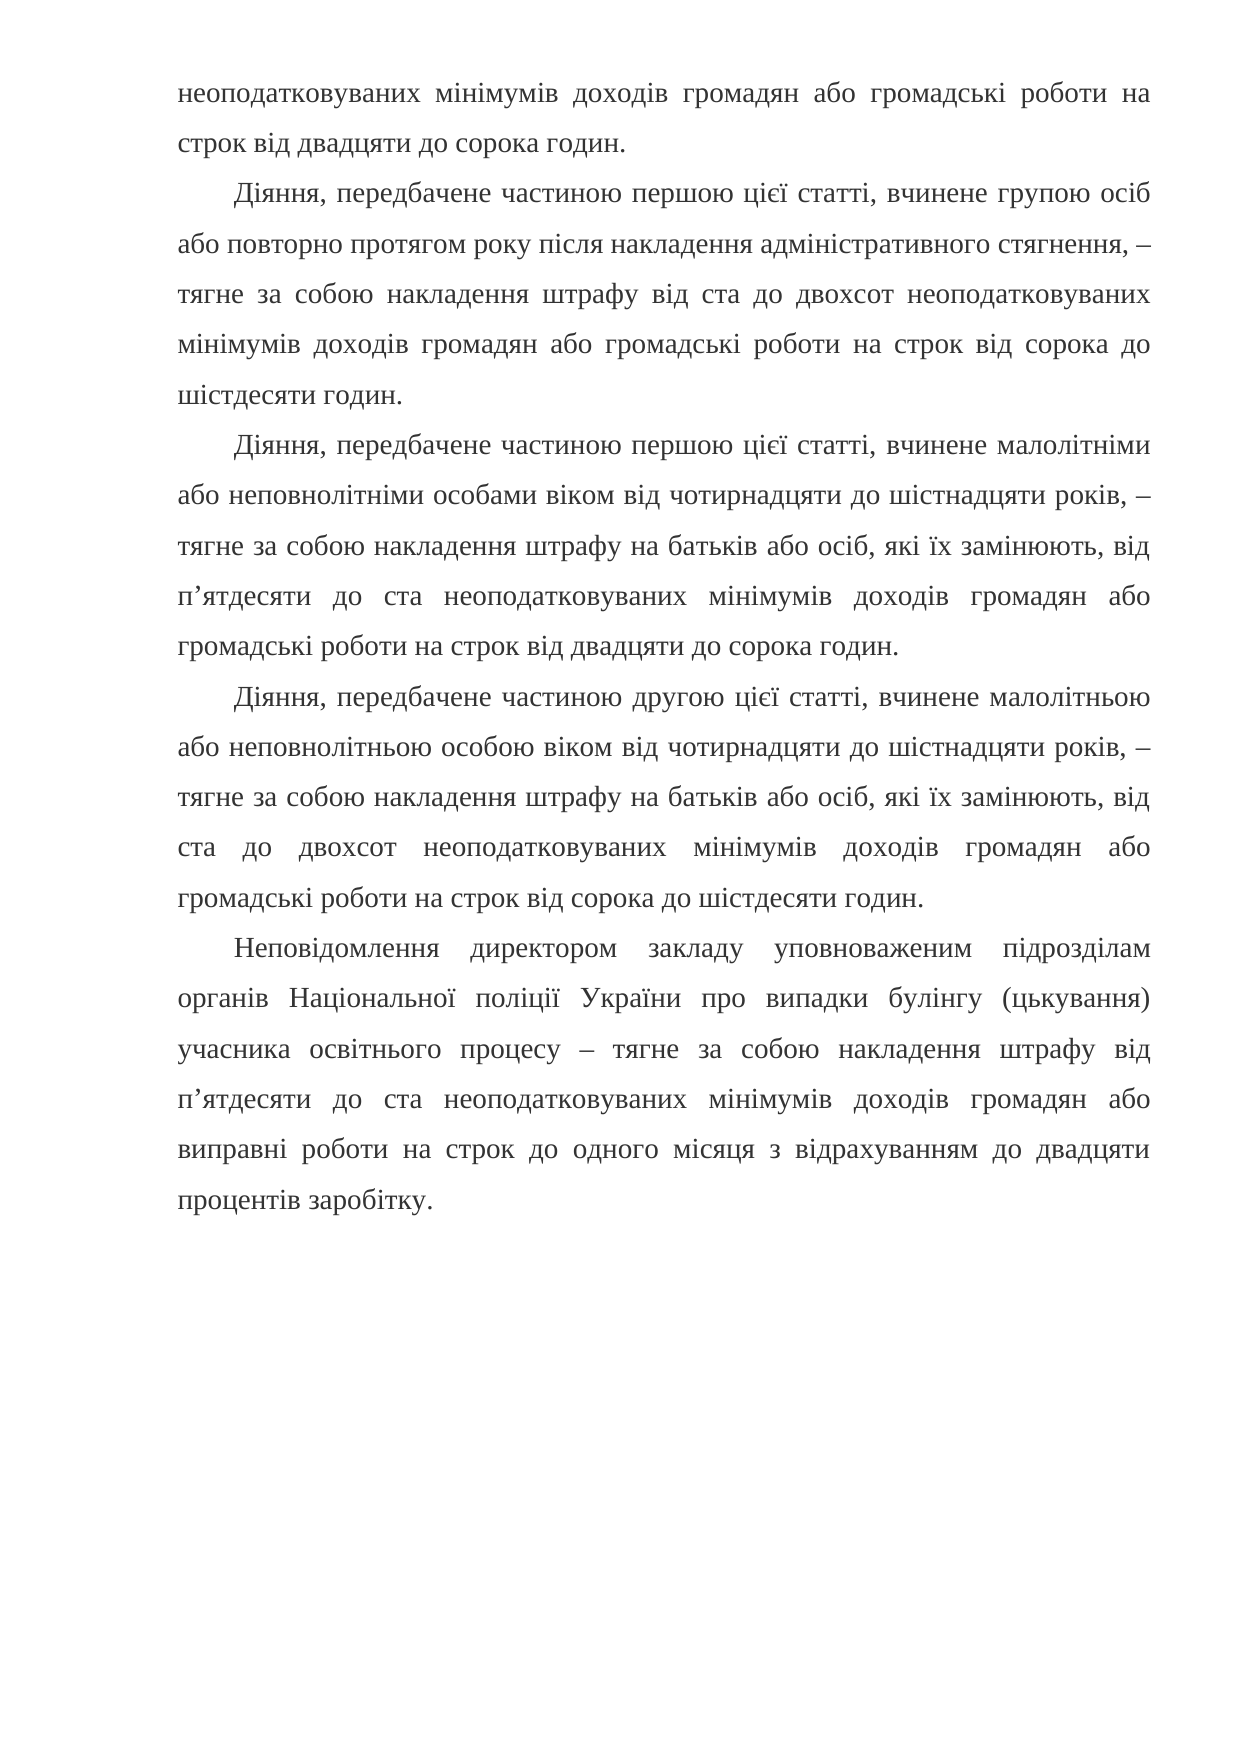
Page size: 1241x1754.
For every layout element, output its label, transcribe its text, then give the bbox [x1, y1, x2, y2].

text Діяння, передбачене частиною першою цієї статті, вчинене малолітніми або неповнолітніми особами віком від чотирнадцяти до шістнадцяти років, –тягне за собою накладення штрафу на батьків або осіб, які їх замінюють, від п’ятдесяти до ста неоподатковуваних мінімумів доходів громадян або громадські роботи на строк від двадцяти до сорока годин. [177, 427, 1152, 662]
text Діяння, передбачене частиною першою цієї статті, вчинене групою осіб або повторно протягом року після накладення адміністративного стягнення, – тягне за собою накладення штрафу від ста до двохсот неоподатковуваних мінімумів доходів громадян або громадські роботи на строк від сорока до шістдесяти годин. [177, 176, 1152, 410]
text Діяння, передбачене частиною другою цієї статті, вчинене малолітньою або неповнолітньою особою віком від чотирнадцяти до шістнадцяти років, – тягне за собою накладення штрафу на батьків або осіб, які їх замінюють, від ста до двохсот неоподатковуваних мінімумів доходів громадян або громадські роботи на строк від сорока до шістдесяти годин. [177, 679, 1152, 913]
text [177, 75, 1152, 159]
text Неповідомлення директором закладу уповноваженим підрозділам органів Національної поліції України про випадки булінгу (цькування) учасника освітнього процесу – тягне за собою накладення штрафу від п’ятдесяти до ста неоподатковуваних мінімумів доходів громадян або виправні роботи на строк до одного місяця з відрахуванням до двадцяти процентів заробітку. [177, 930, 1152, 1215]
